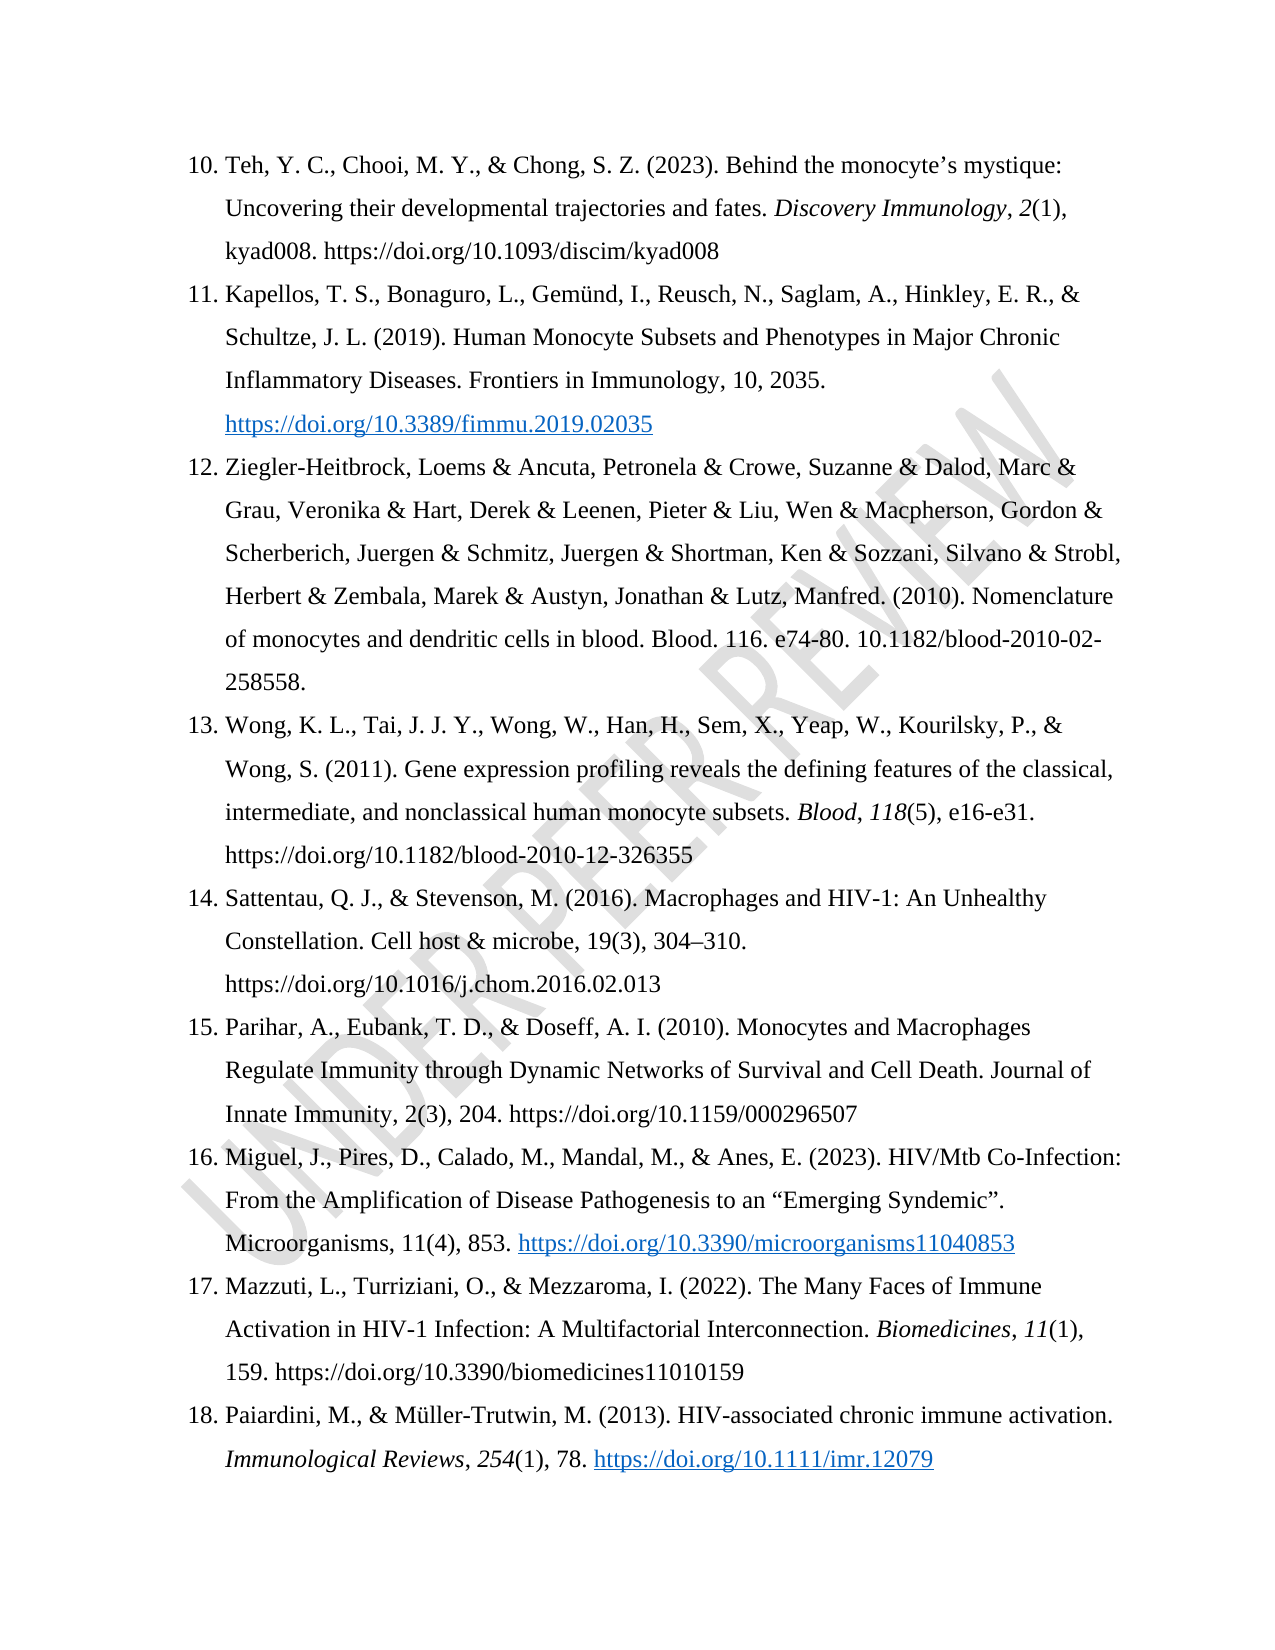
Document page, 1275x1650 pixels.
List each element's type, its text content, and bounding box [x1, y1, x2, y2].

list Ziegler-Heitbrock, Loems & Ancuta, Petronela & Crowe, Suzanne & Dalod, Marc & Grau, Veronika & Hart, Derek & Leenen, Pieter & Liu, Wen & Macpherson, Gordon & Scherberich, Juergen & Schmitz, Juergen & Shortman, Ken & Sozzani, Silvano & Strobl, Herbert & Zembala, Marek & Austyn, Jonathan & Lutz, Manfred. (2010). Nomenclature of monocytes and dendritic cells in blood. Blood. 116. e74-80. 10.1182/blood-2010-02-258558. [187, 452, 1125, 696]
list Kapellos, T. S., Bonaguro, L., Gemünd, I., Reusch, N., Saglam, A., Hinkley, E. R., & Schultze, J. L. (2019). Human Monocyte Subsets and Phenotypes in Major Chronic Inflammatory Diseases. Frontiers in Immunology, 10, 2035. https://doi.org/10.3389/fimmu.2019.02035 [187, 279, 1125, 437]
list Mazzuti, L., Turriziani, O., & Mezzaroma, I. (2022). The Many Faces of Immune Activation in HIV-1 Infection: A Multifactorial Interconnection. Biomedicines, 11(1), 159. https://doi.org/10.3390/biomedicines11010159 [187, 1271, 1125, 1386]
list Sattentau, Q. J., & Stevenson, M. (2016). Macrophages and HIV-1: An Unhealthy Constellation. Cell host & microbe, 19(3), 304–310. https://doi.org/10.1016/j.chom.2016.02.013 [187, 883, 1125, 998]
list Parihar, A., Eubank, T. D., & Doseff, A. I. (2010). Monocytes and Macrophages Regulate Immunity through Dynamic Networks of Survival and Cell Death. Journal of Innate Immunity, 2(3), 204. https://doi.org/10.1159/000296507 [187, 1012, 1125, 1127]
list Wong, K. L., Tai, J. J. Y., Wong, W., Han, H., Sem, X., Yeap, W., Kourilsky, P., & Wong, S. (2011). Gene expression profiling reveals the defining features of the classical, intermediate, and nonclassical human monocyte subsets. Blood, 118(5), e16-e31. https://doi.org/10.1182/blood-2010-12-326355 [187, 711, 1125, 869]
list Paiardini, M., & Müller-Trutwin, M. (2013). HIV-associated chronic immune activation. Immunological Reviews, 254(1), 78. https://doi.org/10.1111/imr.12079 [187, 1401, 1125, 1472]
list Miguel, J., Pires, D., Calado, M., Mandal, M., & Anes, E. (2023). HIV/Mtb Co-Infection: From the Amplification of Disease Pathogenesis to an “Emerging Syndemic”. Microorganisms, 11(4), 853. https://doi.org/10.3390/microorganisms11040853 [187, 1142, 1125, 1257]
list Teh, Y. C., Chooi, M. Y., & Chong, S. Z. (2023). Behind the monocyte’s mystique: Uncovering their developmental trajectories and fates. Discovery Immunology, 2(1), kyad008. https://doi.org/10.1093/discim/kyad008 [187, 150, 1125, 265]
